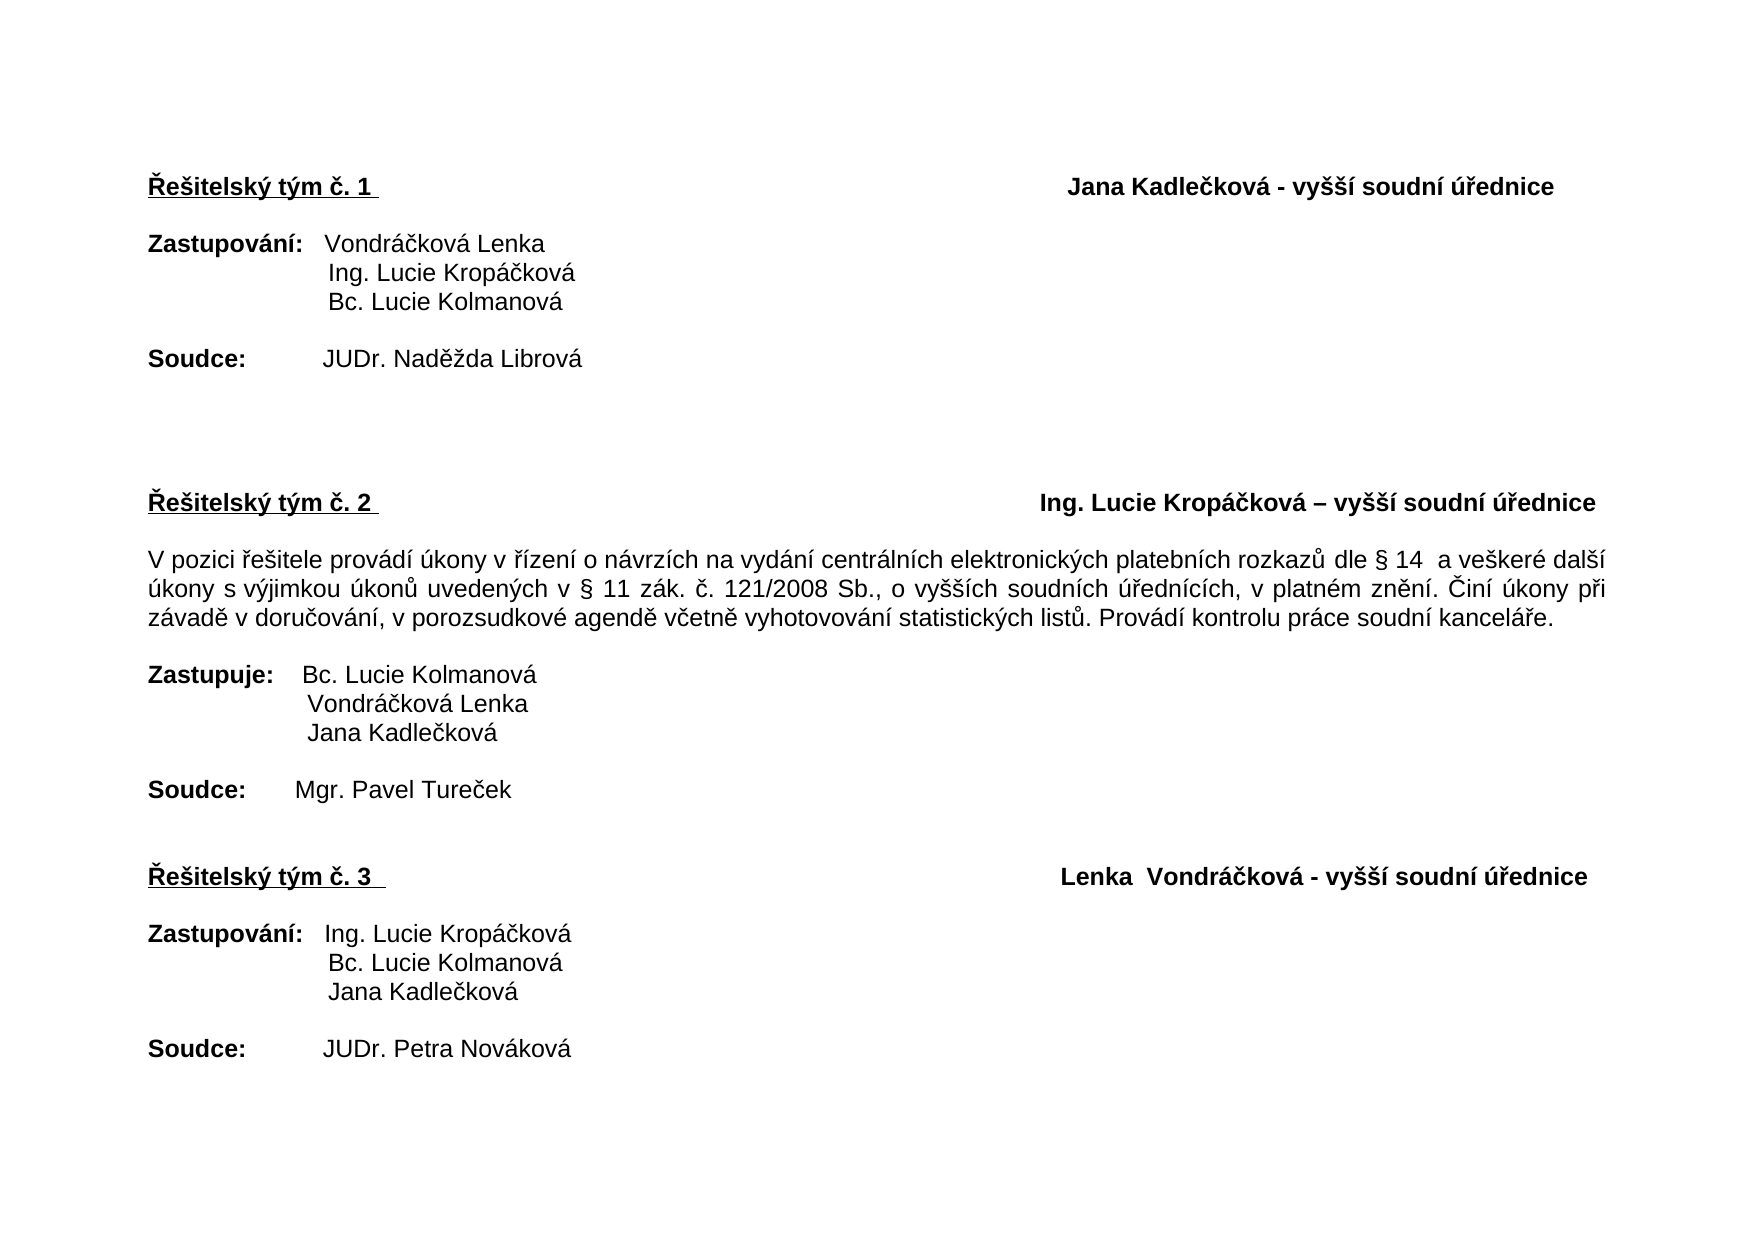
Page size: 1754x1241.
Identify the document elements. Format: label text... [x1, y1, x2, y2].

text Soudce: JUDr. Petra Nováková [148, 1034, 1606, 1063]
text Jana Kadlečková [148, 718, 1606, 747]
text Ing. Lucie Kropáčková [148, 258, 1606, 287]
text Zastupování: Ing. Lucie Kropáčková [148, 919, 1606, 948]
text Řešitelský tým č. 2 Ing. Lucie Kropáčková – vyšší soudní úřednice [148, 488, 1606, 517]
text Vondráčková Lenka [148, 689, 1606, 718]
text Soudce: JUDr. Naděžda Librová [148, 344, 1606, 373]
text Řešitelský tým č. 1 Jana Kadlečková - vyšší soudní úřednice [148, 172, 1606, 200]
text Jana Kadlečková [148, 977, 1606, 1005]
text Řešitelský tým č. 3 Lenka Vondráčková - vyšší soudní úřednice [148, 862, 1606, 890]
text V pozici řešitele provádí úkony v řízení o návrzích na vydání centrálních elektronických platebních rozkazů dle § 14 a veškeré další úkony s výjimkou úkonů uvedených v § 11 zák. č. 121/2008 Sb., o vyšších soudních úřednících, v platném znění. Činí úkony při závadě v doručování, v porozsudkové agendě včetně vyhotovování statistických listů. Provádí kontrolu práce soudní kanceláře. [148, 545, 1606, 632]
text Zastupování: Vondráčková Lenka [148, 229, 1606, 258]
text Soudce: Mgr. Pavel Tureček [148, 775, 1606, 804]
text Bc. Lucie Kolmanová [148, 287, 1606, 315]
text Bc. Lucie Kolmanová [148, 948, 1606, 977]
text Zastupuje: Bc. Lucie Kolmanová [148, 660, 1606, 689]
